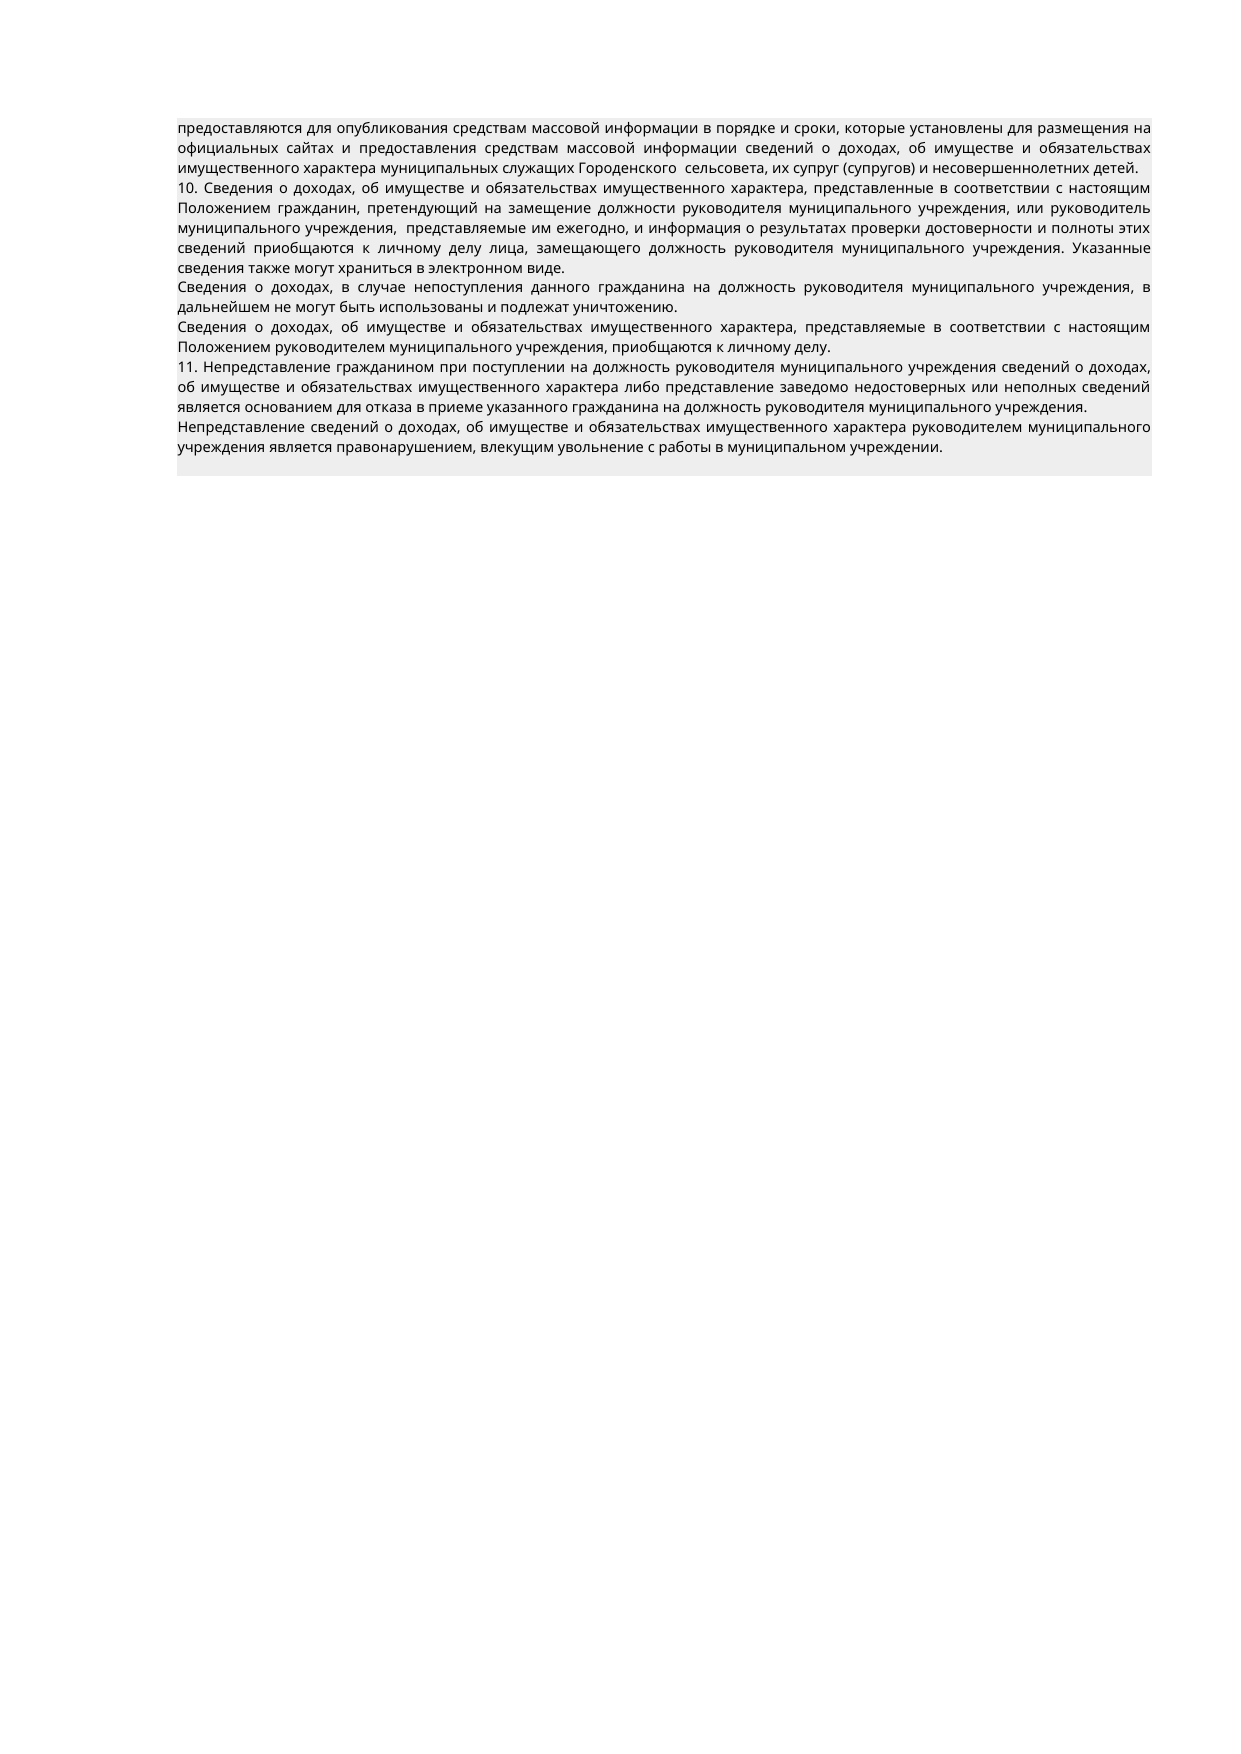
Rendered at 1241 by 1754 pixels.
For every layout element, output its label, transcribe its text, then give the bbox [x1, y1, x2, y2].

text Сведения о доходах, об имуществе и обязательствах имущественного характера, представляемые в соответствии с настоящим Положением руководителем муниципального учреждения, приобщаются к личному делу. [177, 317, 1152, 357]
text 11. Непредставление гражданином при поступлении на должность руководителя муниципального учреждения сведений о доходах, об имуществе и обязательствах имущественного характера либо представление заведомо недостоверных или неполных сведений является основанием для отказа в приеме указанного гражданина на должность руководителя муниципального учреждения. [177, 357, 1152, 417]
text 10. Сведения о доходах, об имуществе и обязательствах имущественного характера, представленные в соответствии с настоящим Положением гражданин, претендующий на замещение должности руководителя муниципального учреждения, или руководитель муниципального учреждения, представляемые им ежегодно, и информация о результатах проверки достоверности и полноты этих сведений приобщаются к личному делу лица, замещающего должность руководителя муниципального учреждения. Указанные сведения также могут храниться в электронном виде. [177, 178, 1152, 277]
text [177, 118, 1152, 178]
text Непредставление сведений о доходах, об имуществе и обязательствах имущественного характера руководителем муниципального учреждения является правонарушением, влекущим увольнение с работы в муниципальном учреждении. [177, 417, 1152, 456]
text Сведения о доходах, в случае непоступления данного гражданина на должность руководителя муниципального учреждения, в дальнейшем не могут быть использованы и подлежат уничтожению. [177, 277, 1152, 317]
